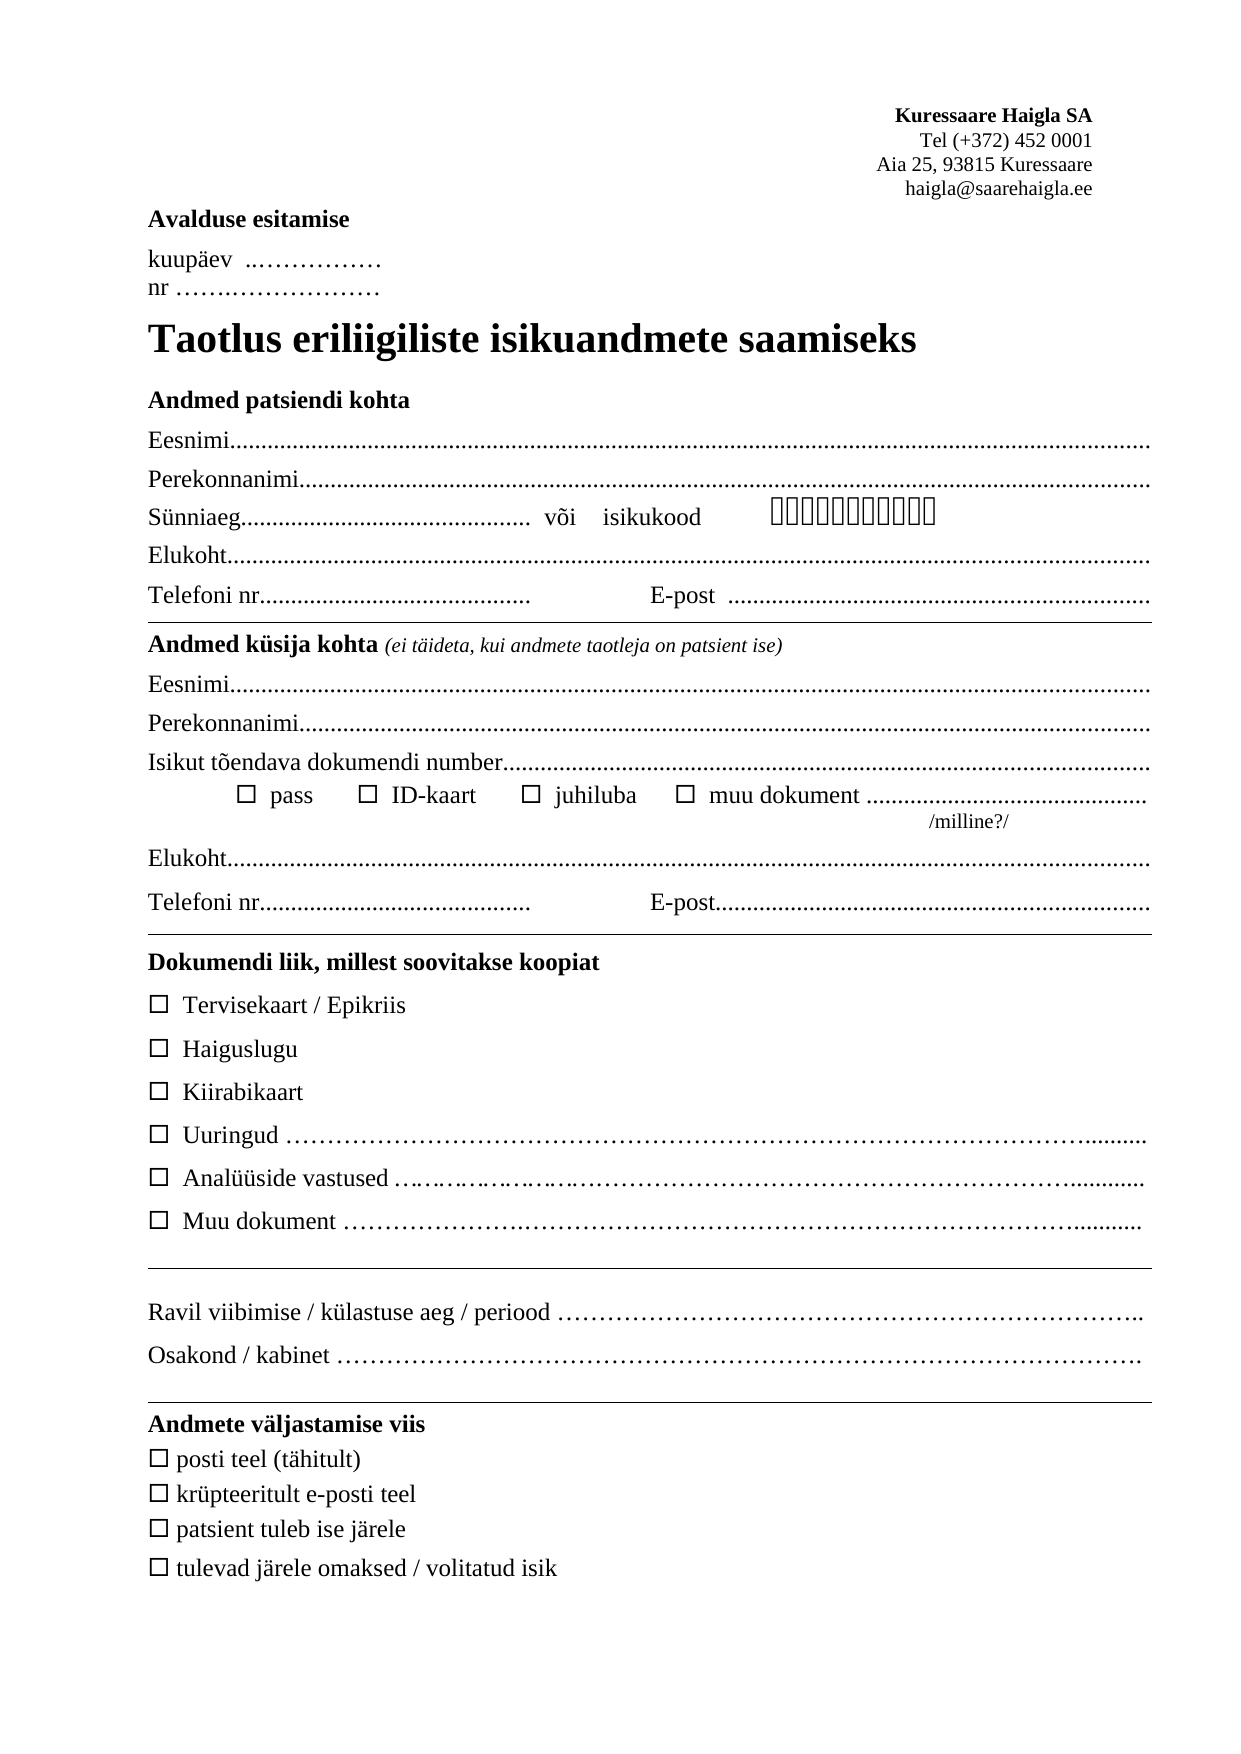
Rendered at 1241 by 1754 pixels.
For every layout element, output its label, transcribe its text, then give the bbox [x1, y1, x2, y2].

text nr …….……………… [148, 272, 1093, 301]
text Tervisekaart / Epikriis [148, 991, 1166, 1019]
text Ravil viibimise / külastuse aeg / periood …………………………………………………………….. [148, 1297, 1152, 1326]
text krüpteeritult e-posti teel [148, 1479, 1152, 1508]
text Analüüside vastused …………………………………………………………………………............ [148, 1163, 1152, 1192]
text Eesnimi [148, 425, 1093, 453]
text Andmed patsiendi kohta [148, 386, 1093, 414]
text Avalduse esitamise [148, 204, 1093, 233]
text Uuringud …………………………………………………………………………………….......... [148, 1120, 1152, 1149]
text /milline?/ [148, 809, 1093, 833]
text Muu dokument ………………….…………………………………………………………........... [148, 1206, 1166, 1235]
text Dokumendi liik, millest soovitakse koopiat [148, 947, 1093, 976]
text Elukoht [148, 541, 1093, 569]
text kuupäev ..…………… [148, 244, 1093, 272]
text Haiguslugu [148, 1034, 1093, 1062]
text tulevad järele omaksed / volitatud isik [148, 1553, 1093, 1582]
text Elukoht [148, 843, 1093, 872]
text haigla@saarehaigla.ee [148, 176, 1093, 200]
text patsient tuleb ise järele [148, 1514, 1093, 1543]
text Kuressaare Haigla SA [148, 103, 1093, 127]
text Sünniaeg või isikukood [148, 497, 1093, 535]
text Tel (+372) 452 0001 [148, 127, 1093, 152]
text Perekonnanimi [148, 464, 1093, 493]
text Osakond / kabinet ……………………………………………………………………………………. [148, 1341, 1166, 1369]
text Perekonnanimi [148, 708, 1093, 737]
text Isikut tõendava dokumendi number [148, 747, 1093, 776]
text Kiirabikaart [148, 1077, 1093, 1106]
text Andmed küsija kohta (ei täideta, kui andmete taotleja on patsient ise) [148, 629, 1093, 658]
text Telefoni nr E-post [148, 887, 1093, 916]
text Eesnimi [148, 669, 1093, 697]
text posti teel (tähitult) [148, 1444, 1152, 1473]
text Taotlus eriliigiliste isikuandmete saamiseks [148, 314, 1093, 362]
text Telefoni nr E-post [148, 580, 1093, 608]
text Aia 25, 93815 Kuressaare [148, 152, 1093, 176]
text pass ID-kaart juhiluba muu dokument ............................................. [148, 780, 1152, 809]
text Andmete väljastamise viis [148, 1409, 1152, 1438]
